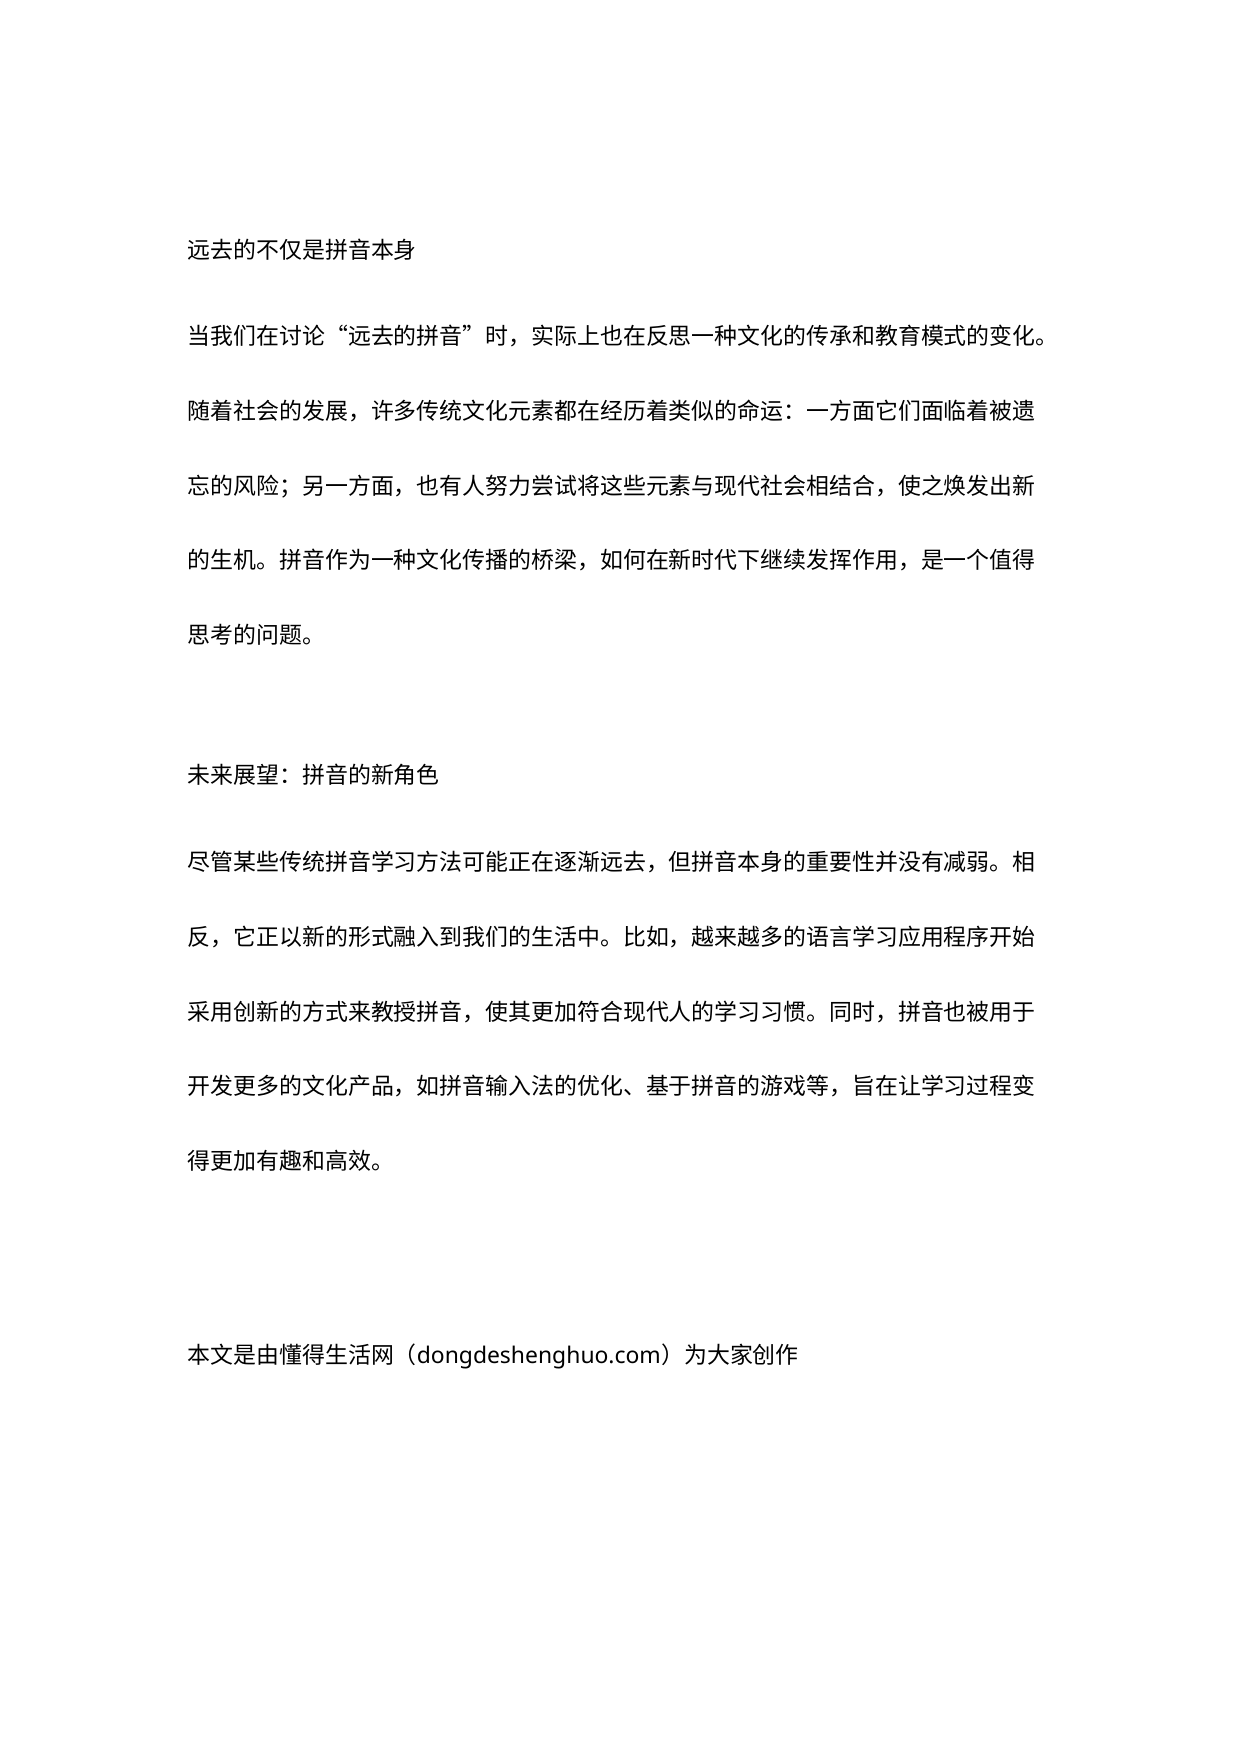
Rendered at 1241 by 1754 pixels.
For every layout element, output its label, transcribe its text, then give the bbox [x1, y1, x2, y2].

text 远去的不仅是拼音本身 [187, 216, 1053, 281]
text 未来展望：拼音的新角色 [187, 742, 1053, 807]
text 本文是由懂得生活网（dongdeshenghuo.com）为大家创作 [187, 1321, 1053, 1386]
text 当我们在讨论“远去的拼音”时，实际上也在反思一种文化的传承和教育模式的变化。随着社会的发展，许多传统文化元素都在经历着类似的命运：一方面它们面临着被遗忘的风险；另一方面，也有人努力尝试将这些元素与现代社会相结合，使之焕发出新的生机。拼音作为一种文化传播的桥梁，如何在新时代下继续发挥作用，是一个值得思考的问题。 [187, 302, 1053, 666]
text 尽管某些传统拼音学习方法可能正在逐渐远去，但拼音本身的重要性并没有减弱。相反，它正以新的形式融入到我们的生活中。比如，越来越多的语言学习应用程序开始采用创新的方式来教授拼音，使其更加符合现代人的学习习惯。同时，拼音也被用于开发更多的文化产品，如拼音输入法的优化、基于拼音的游戏等，旨在让学习过程变得更加有趣和高效。 [187, 828, 1053, 1192]
